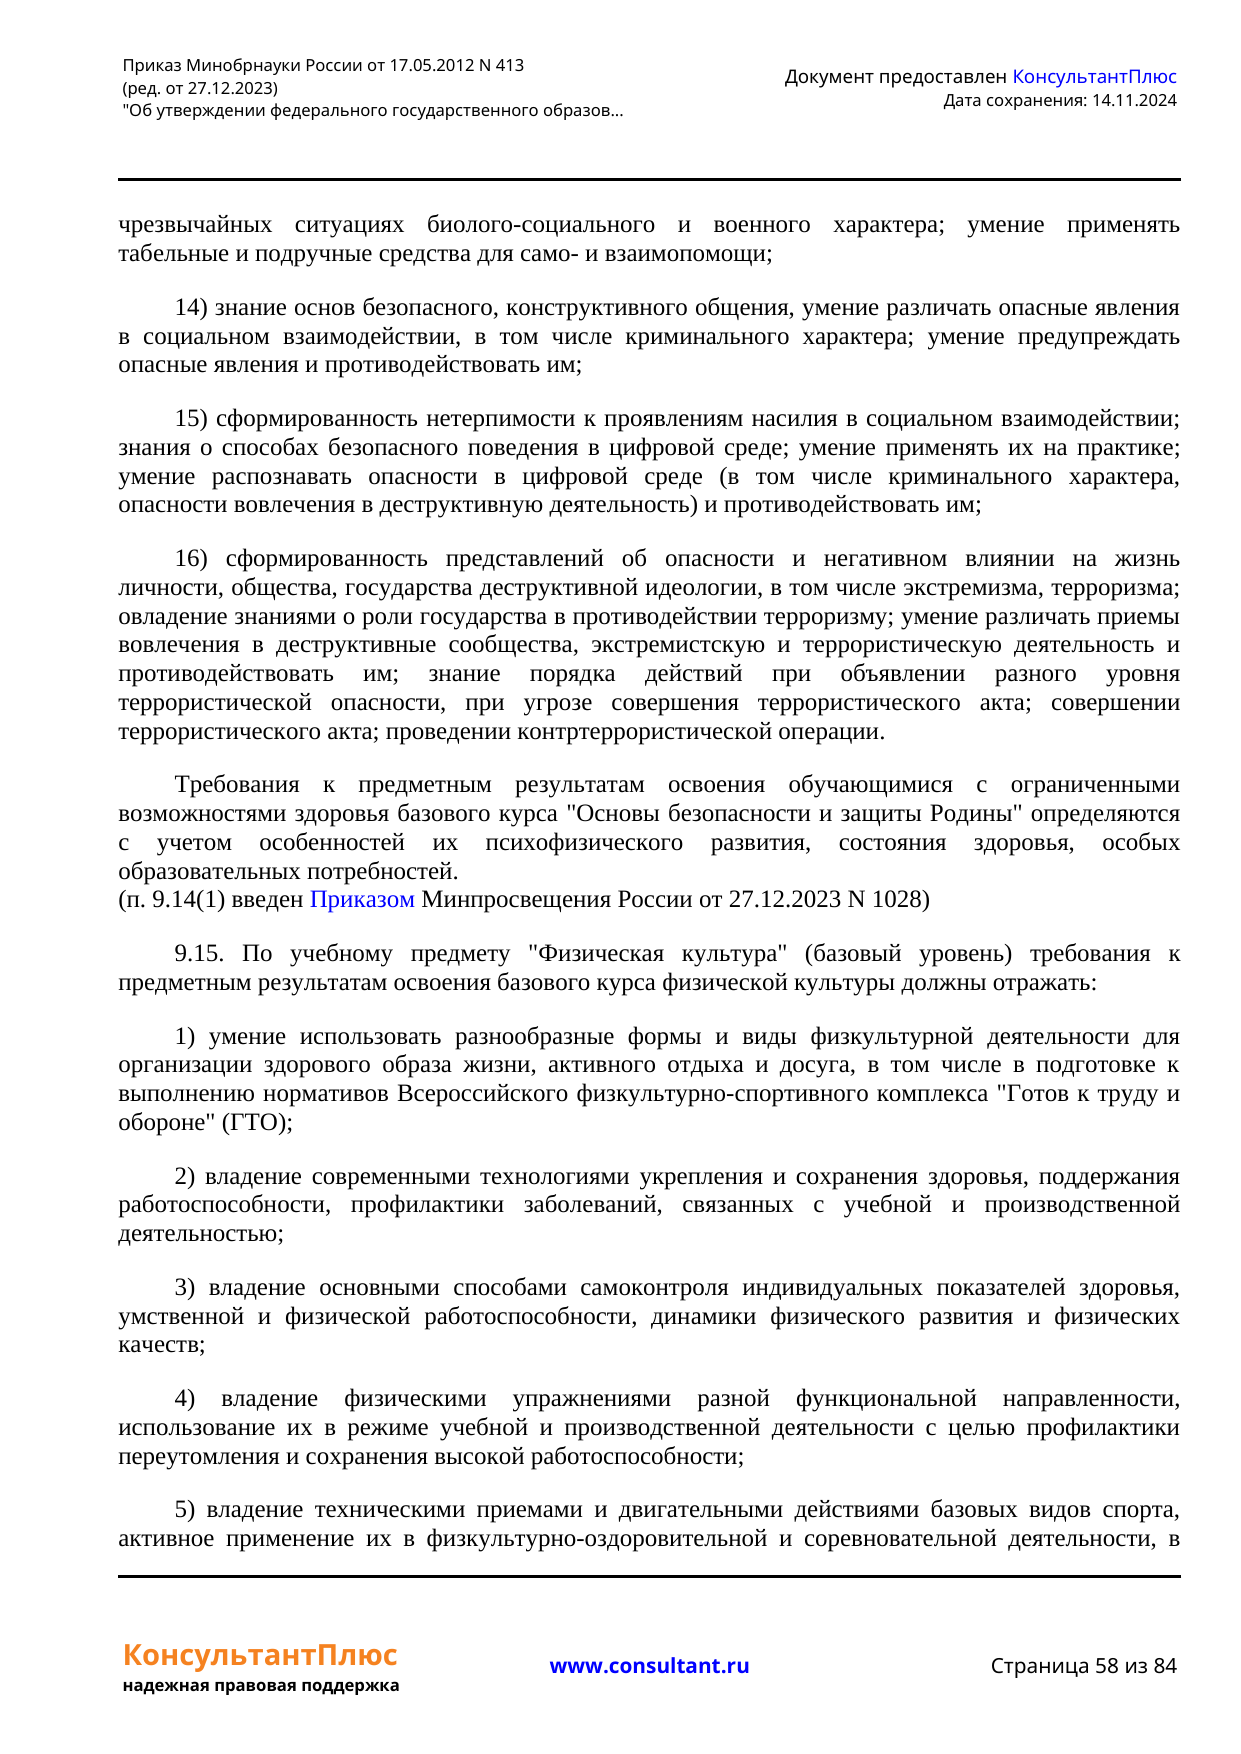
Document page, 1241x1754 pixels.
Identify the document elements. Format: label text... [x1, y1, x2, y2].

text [118, 209, 1181, 267]
text 16) сформированность представлений об опасности и негативном влиянии на жизнь личности, общества, государства деструктивной идеологии, в том числе экстремизма, терроризма; овладение знаниями о роли государства в противодействии терроризму; умение различать приемы вовлечения в деструктивные сообщества, экстремистскую и террористическую деятельность и противодействовать им; знание порядка действий при объявлении разного уровня террористической опасности, при угрозе совершения террористического акта; совершении террористического акта; проведении контртеррористической операции. [118, 543, 1181, 744]
text (п. 9.14(1) введен Приказом Минпросвещения России от 27.12.2023 N 1028) [118, 884, 1181, 913]
text 4) владение физическими упражнениями разной функциональной направленности, использование их в режиме учебной и производственной деятельности с целью профилактики переутомления и сохранения высокой работоспособности; [118, 1383, 1181, 1469]
text 2) владение современными технологиями укрепления и сохранения здоровья, поддержания работоспособности, профилактики заболеваний, связанных с учебной и производственной деятельностью; [118, 1161, 1181, 1247]
text Требования к предметным результатам освоения обучающимися с ограниченными возможностями здоровья базового курса "Основы безопасности и защиты Родины" определяются с учетом особенностей их психофизического развития, состояния здоровья, особых образовательных потребностей. [118, 769, 1181, 884]
text 14) знание основ безопасного, конструктивного общения, умение различать опасные явления в социальном взаимодействии, в том числе криминального характера; умение предупреждать опасные явления и противодействовать им; [118, 292, 1181, 378]
text 9.15. По учебному предмету "Физическая культура" (базовый уровень) требования к предметным результатам освоения базового курса физической культуры должны отражать: [118, 938, 1181, 996]
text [118, 1494, 1181, 1552]
text 15) сформированность нетерпимости к проявлениям насилия в социальном взаимодействии; знания о способах безопасного поведения в цифровой среде; умение применять их на практике; умение распознавать опасности в цифровой среде (в том числе криминального характера, опасности вовлечения в деструктивную деятельность) и противодействовать им; [118, 403, 1181, 518]
text 1) умение использовать разнообразные формы и виды физкультурной деятельности для организации здорового образа жизни, активного отдыха и досуга, в том числе в подготовке к выполнению нормативов Всероссийского физкультурно-спортивного комплекса "Готов к труду и обороне" (ГТО); [118, 1021, 1181, 1136]
text 3) владение основными способами самоконтроля индивидуальных показателей здоровья, умственной и физической работоспособности, динамики физического развития и физических качеств; [118, 1272, 1181, 1358]
